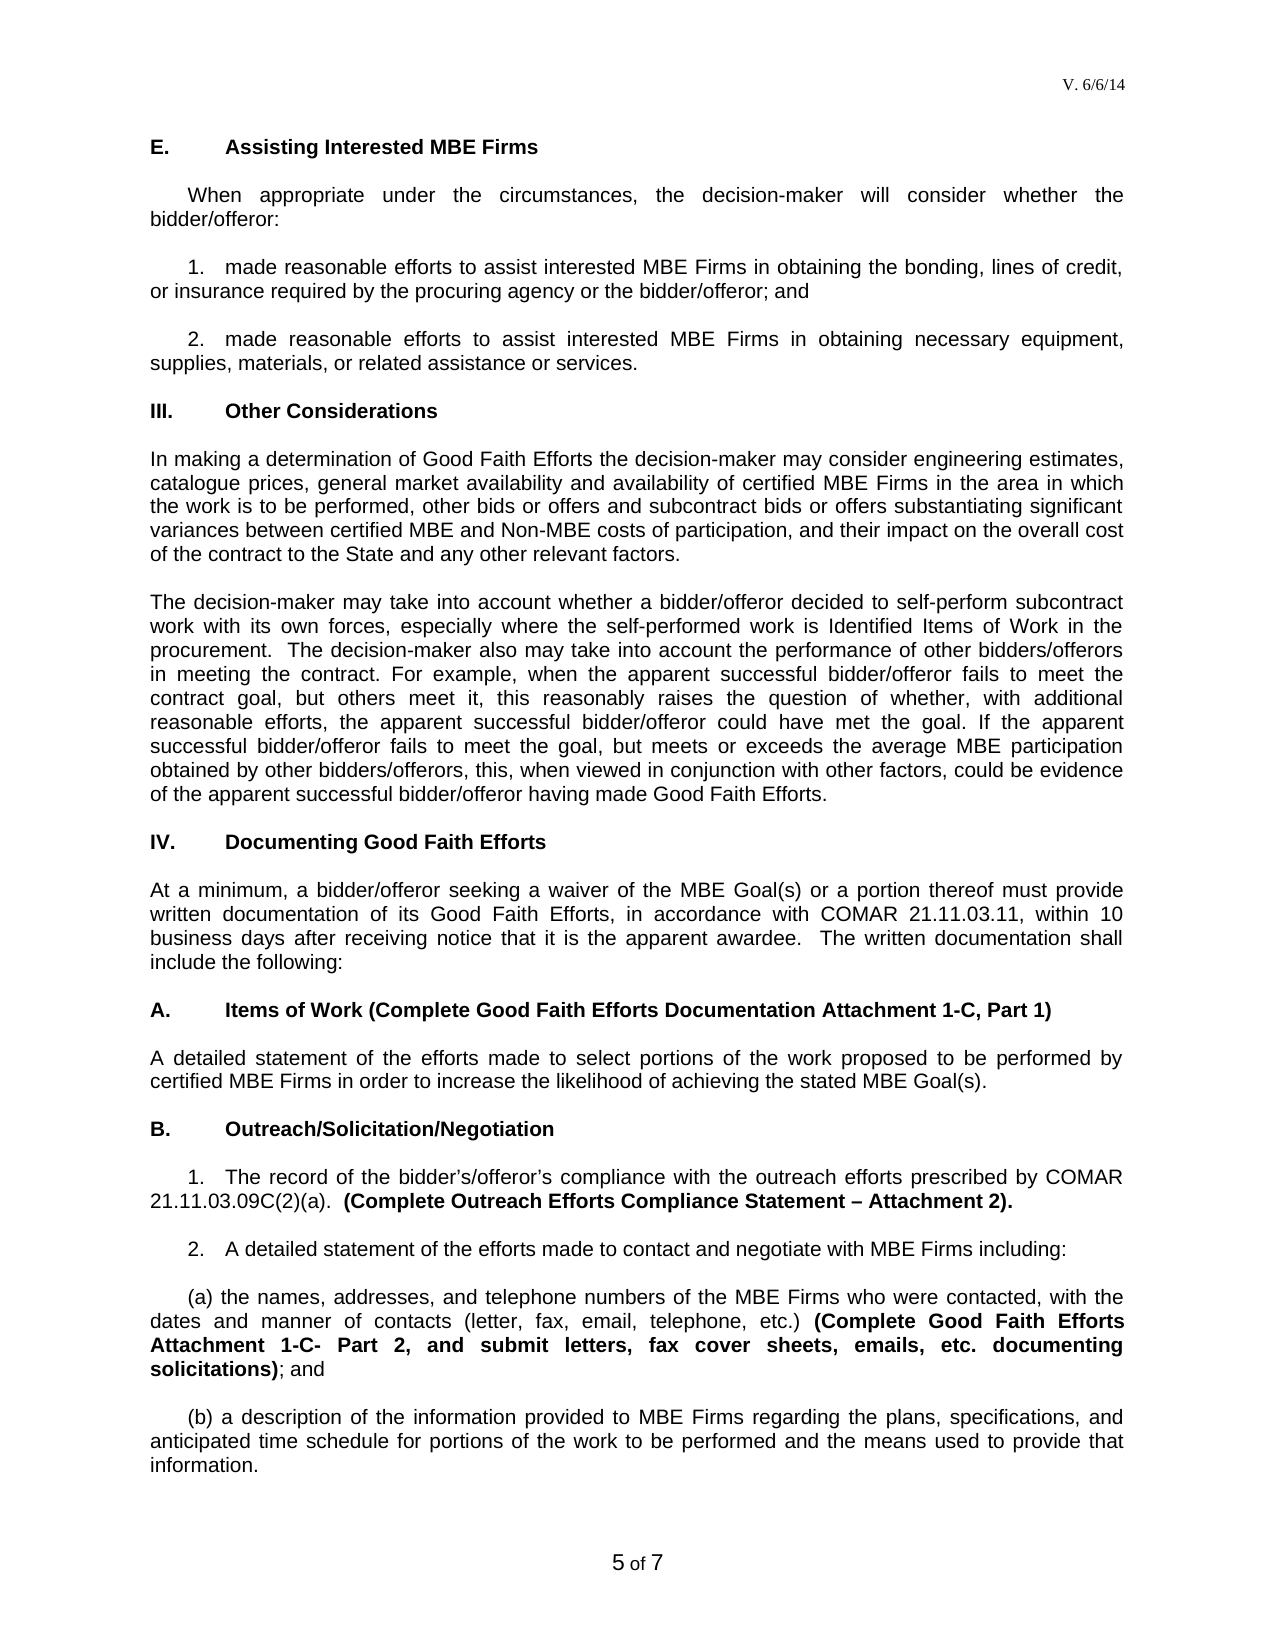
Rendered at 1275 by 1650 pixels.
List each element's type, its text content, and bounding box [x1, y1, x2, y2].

text (b) a description of the information provided to MBE Firms regarding the plans, specifications, and anticipated time schedule for portions of the work to be performed and the means used to provide that information. [150, 1405, 1125, 1477]
text In making a determination of Good Faith Efforts the decision-maker may consider engineering estimates, catalogue prices, general market availability and availability of certified MBE Firms in the area in which the work is to be performed, other bids or offers and subcontract bids or offers substantiating significant variances between certified MBE and Non-MBE costs of participation, and their impact on the overall cost of the contract to the State and any other relevant factors. [150, 446, 1125, 566]
text 2. A detailed statement of the efforts made to contact and negotiate with MBE Firms including: [150, 1237, 1125, 1261]
text The decision-maker may take into account whether a bidder/offeror decided to self-perform subcontract work with its own forces, especially where the self-performed work is Identified Items of Work in the procurement. The decision-maker also may take into account the performance of other bidders/offerors in meeting the contract. For example, when the apparent successful bidder/offeror fails to meet the contract goal, but others meet it, this reasonably raises the question of whether, with additional reasonable efforts, the apparent successful bidder/offeror could have met the goal. If the apparent successful bidder/offeror fails to meet the goal, but meets or exceeds the average MBE participation obtained by other bidders/offerors, this, when viewed in conjunction with other factors, could be evidence of the apparent successful bidder/offeror having made Good Faith Efforts. [150, 590, 1125, 806]
text 1. made reasonable efforts to assist interested MBE Firms in obtaining the bonding, lines of credit, or insurance required by the procuring agency or the bidder/offeror; and [150, 255, 1125, 303]
text IV. Documenting Good Faith Efforts [150, 830, 1125, 854]
text At a minimum, a bidder/offeror seeking a waiver of the MBE Goal(s) or a portion thereof must provide written documentation of its Good Faith Efforts, in accordance with COMAR 21.11.03.11, within 10 business days after receiving notice that it is the apparent awardee. The written documentation shall include the following: [150, 878, 1125, 973]
text B. Outreach/Solicitation/Negotiation [150, 1117, 1125, 1141]
text III. Other Considerations [150, 398, 1125, 422]
text (a) the names, addresses, and telephone numbers of the MBE Firms who were contacted, with the dates and manner of contacts (letter, fax, email, telephone, etc.) (Complete Good Faith Efforts Attachment 1-C- Part 2, and submit letters, fax cover sheets, emails, etc. documenting solicitations); and [150, 1285, 1125, 1381]
text 2. made reasonable efforts to assist interested MBE Firms in obtaining necessary equipment, supplies, materials, or related assistance or services. [150, 327, 1125, 374]
text A. Items of Work (Complete Good Faith Efforts Documentation Attachment 1-C, Part 1) [150, 997, 1125, 1021]
text When appropriate under the circumstances, the decision-maker will consider whether the bidder/offeror: [150, 183, 1125, 231]
text E. Assisting Interested MBE Firms [150, 135, 1125, 159]
text 1. The record of the bidder’s/offeror’s compliance with the outreach efforts prescribed by COMAR 21.11.03.09C(2)(a). (Complete Outreach Efforts Compliance Statement – Attachment 2). [150, 1165, 1125, 1213]
text A detailed statement of the efforts made to select portions of the work proposed to be performed by certified MBE Firms in order to increase the likelihood of achieving the stated MBE Goal(s). [150, 1045, 1125, 1093]
